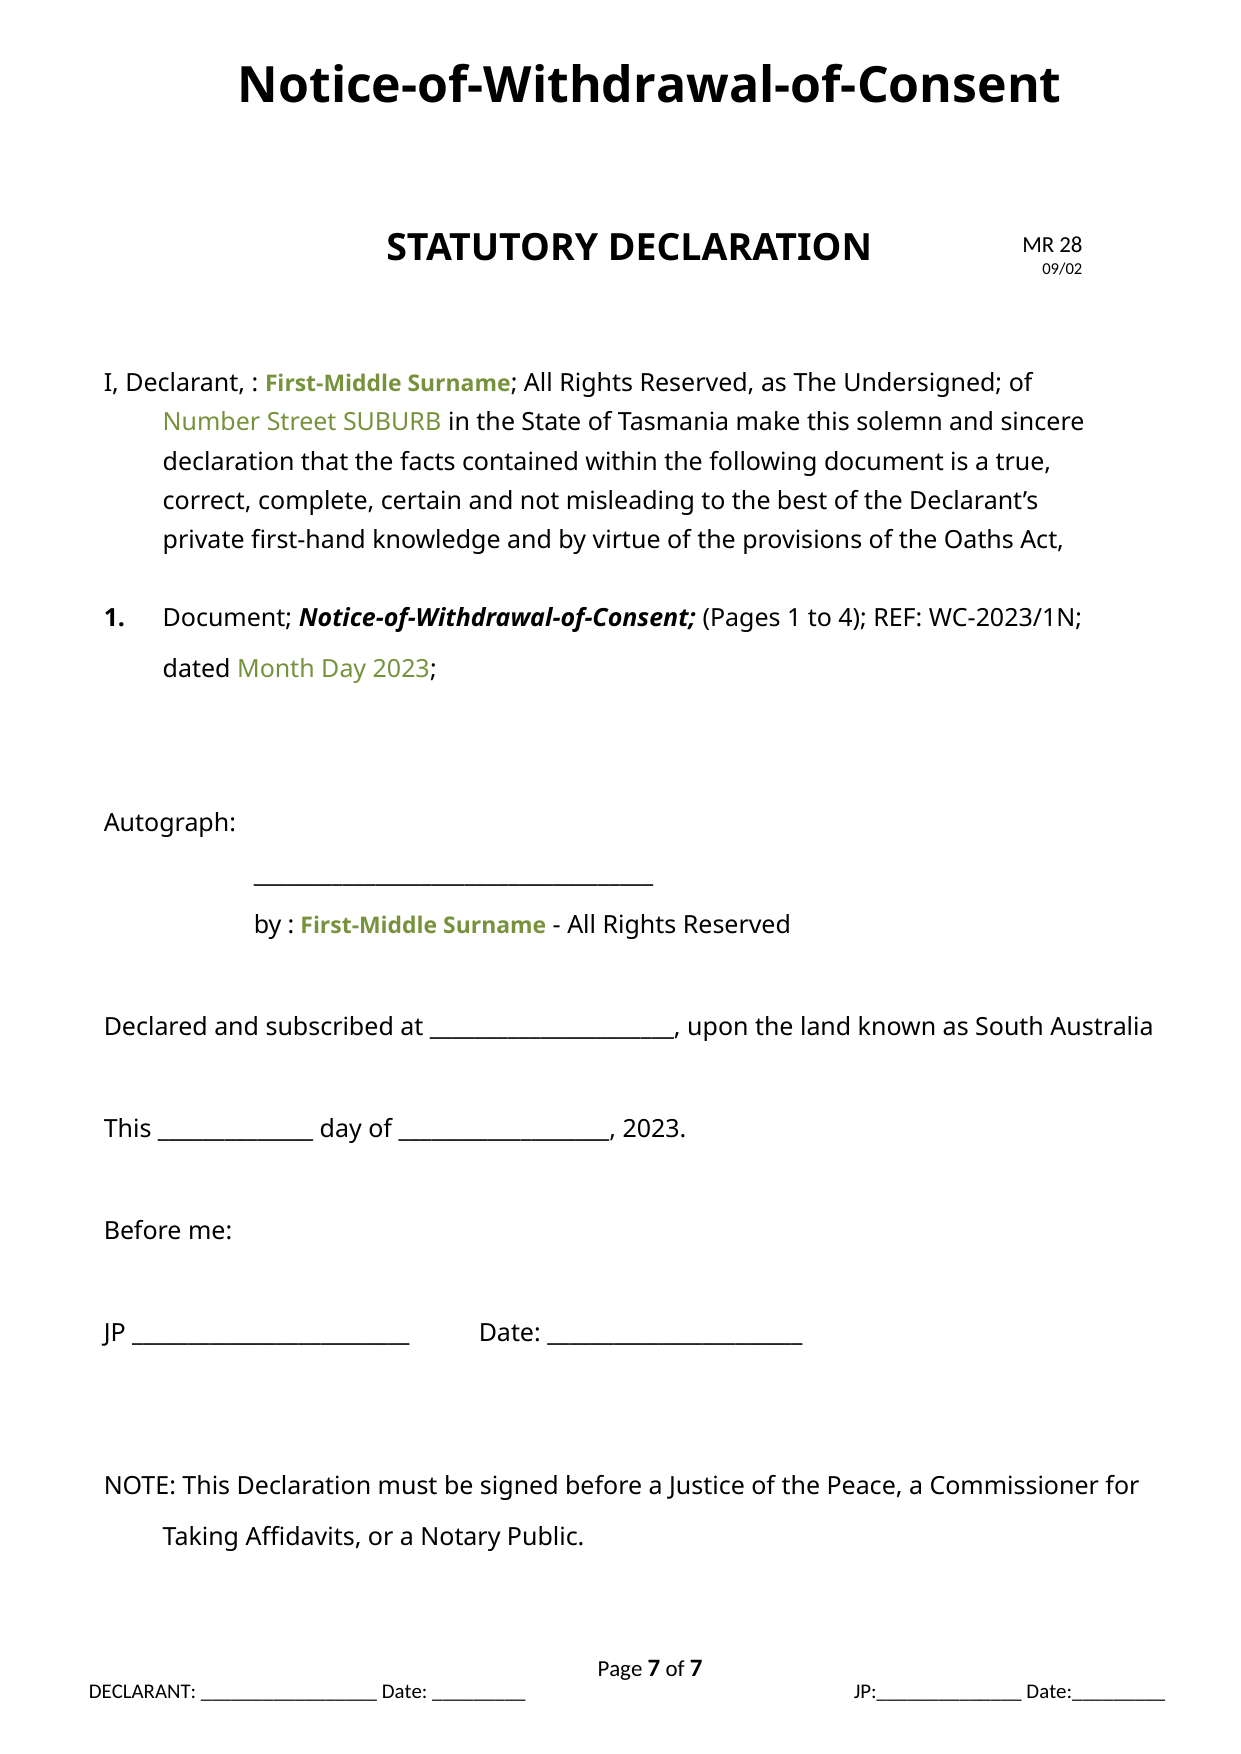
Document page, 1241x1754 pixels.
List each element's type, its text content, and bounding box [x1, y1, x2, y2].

text Autograph: [103, 804, 1154, 838]
text This ______________ day of ___________________, 2023. [103, 1111, 1154, 1144]
text by : First-Middle Surname - All Rights Reserved [103, 906, 1154, 940]
text NOTE: This Declaration must be signed before a Justice of the Peace, a Commissioner for Taking Affidavits, or a Notary Public. [103, 1468, 1154, 1553]
text JP _________________________ Date: _______________________ [103, 1315, 1154, 1349]
text Declared and subscribed at ______________________, upon the land known as South Australia [103, 1008, 1154, 1042]
text I, Declarant, : First-Middle Surname; All Rights Reserved, as The Undersigned; of Number Street SUBURB in the State of Tasmania make this solemn and sincere declaration that the facts contained within the following document is a true, correct, complete, certain and not misleading to the best of the Declarant’s private first-hand knowledge and by virtue of the provisions of the Oaths Act, [103, 365, 1121, 556]
text ____________________________________ [103, 855, 1154, 889]
list Document; Notice-of-Withdrawal-of-Consent; (Pages 1 to 4); REF: WC-2023/1N; dated Month Day 2023; [103, 600, 1154, 685]
text Before me: [103, 1213, 1154, 1247]
text STATUTORY DECLARATION [103, 220, 1154, 271]
